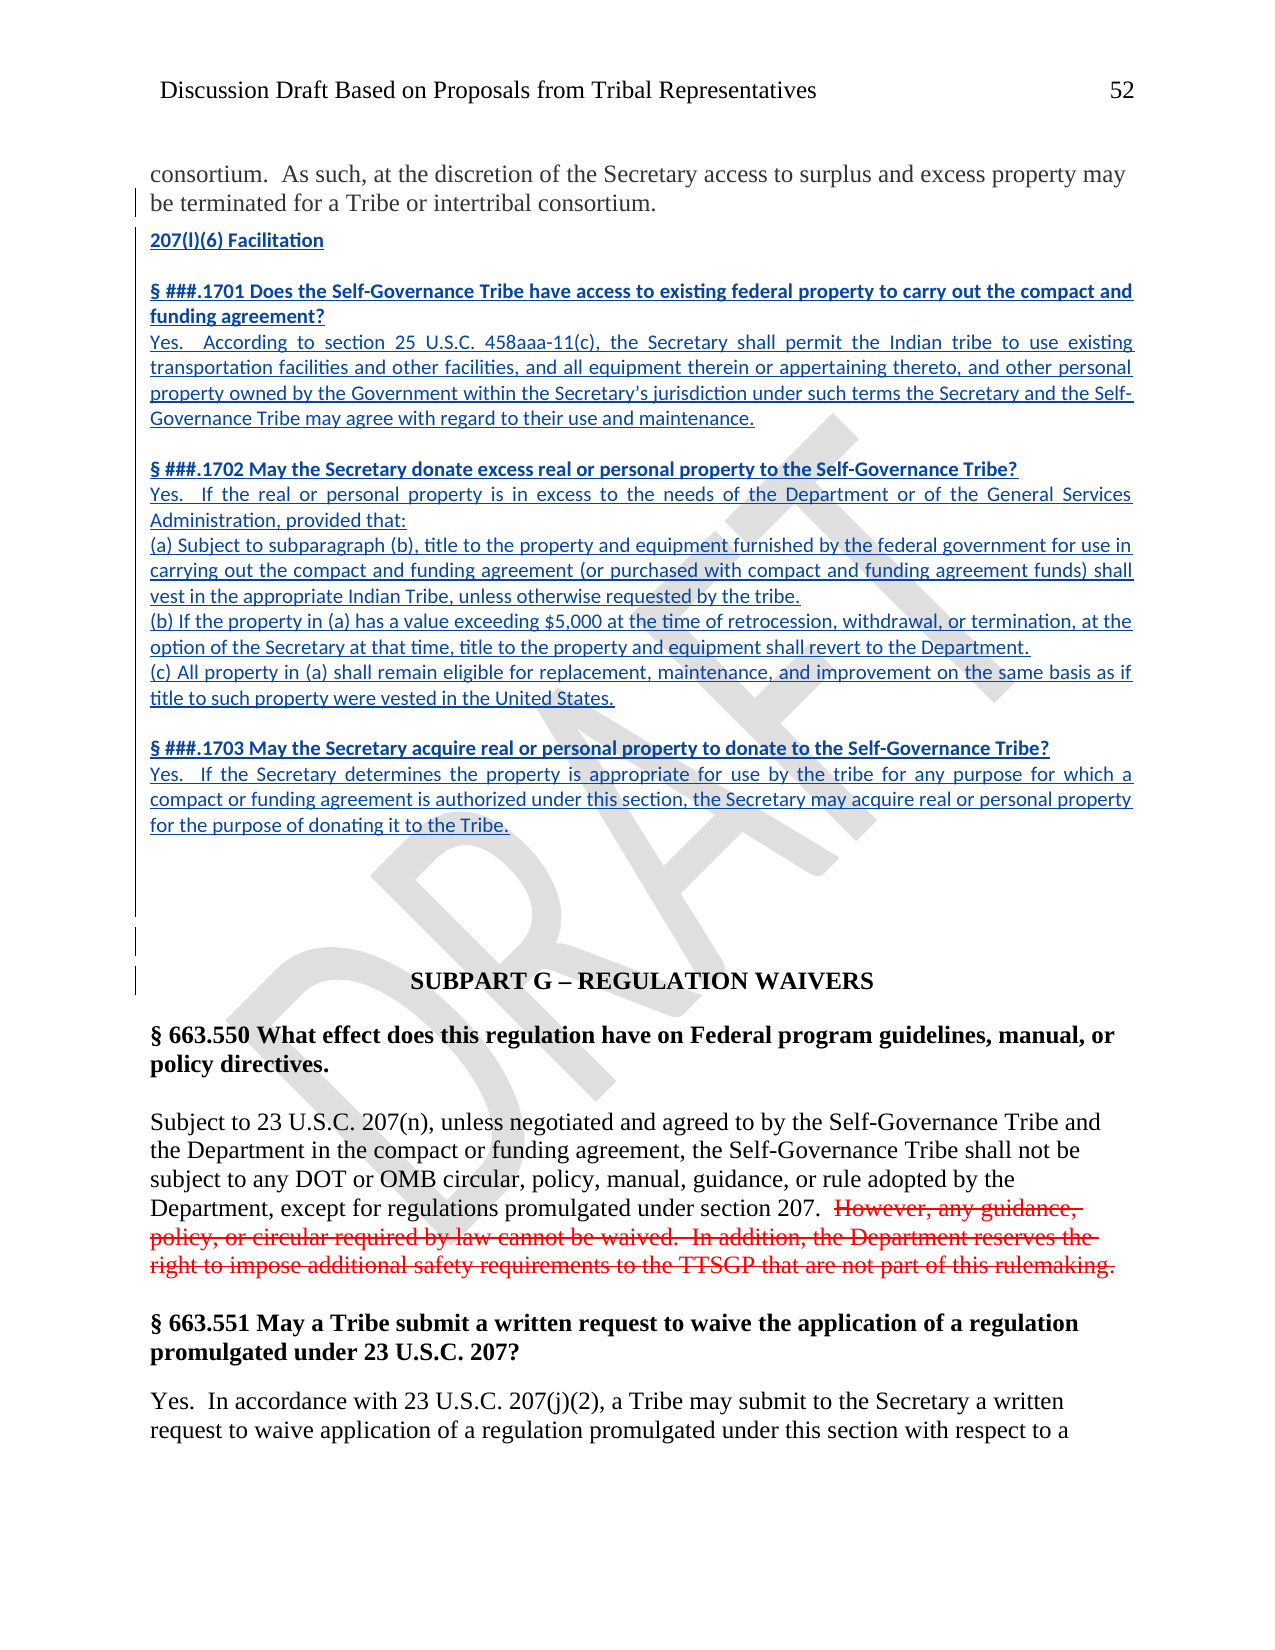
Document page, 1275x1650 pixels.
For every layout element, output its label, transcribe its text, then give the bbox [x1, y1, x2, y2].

text Subject to 23 U.S.C. 207(n), unless negotiated and agreed to by the Self-Governance Tribe and the Department in the compact or funding agreement, the Self-Governance Tribe shall not be subject to any DOT or OMB circular, policy, manual, guidance, or rule adopted by the Department, except for regulations promulgated under section 207. However, any guidance, policy, or circular required by law cannot be waived. In addition, the Department reserves the right to impose additional safety requirements to the TTSGP that are not part of this rulemaking. [150, 1107, 1134, 1279]
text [150, 1386, 1134, 1444]
text § 663.550 What effect does this regulation have on Federal program guidelines, manual, or policy directives. [150, 1020, 1134, 1078]
text SUBPART G – REGULATION WAIVERS [150, 966, 1134, 995]
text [150, 159, 1134, 217]
text § 663.551 May a Tribe submit a written request to waive the application of a regulation promulgated under 23 U.S.C. 207? [150, 1308, 1134, 1365]
